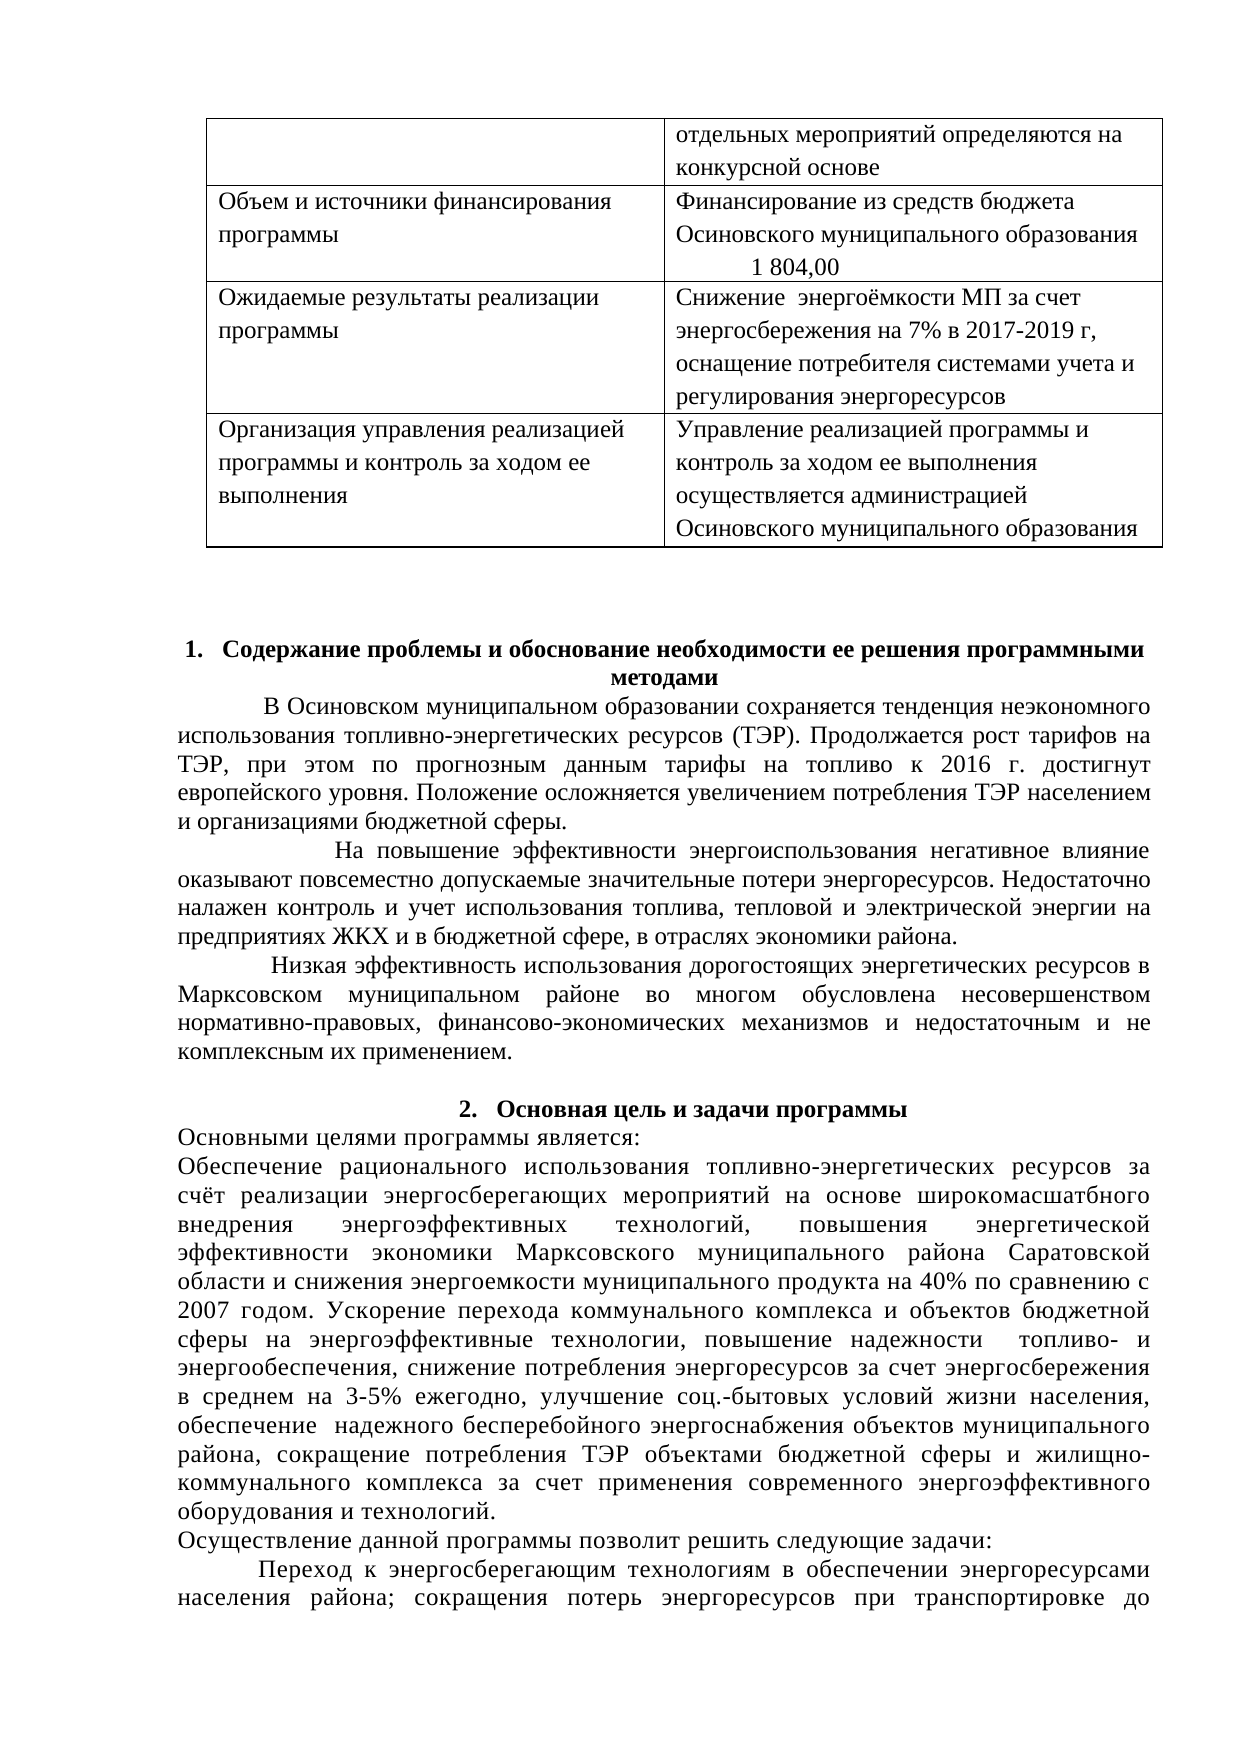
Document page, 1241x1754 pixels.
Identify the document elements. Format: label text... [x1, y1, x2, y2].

text На повышение эффективности энергоиспользования негативное влияние оказывают повсеместно допускаемые значительные потери энергоресурсов. Недостаточно налажен контроль и учет использования топлива, тепловой и электрической энергии на предприятиях ЖКХ и в бюджетной сфере, в отраслях экономики района. [177, 835, 1152, 950]
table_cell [207, 119, 664, 185]
text В Осиновском муниципальном образовании сохраняется тенденция неэкономного использования топливно-энергетических ресурсов (ТЭР). Продолжается рост тарифов на ТЭР, при этом по прогнозным данным тарифы на топливо к 2016 г. достигнут европейского уровня. Положение осложняется увеличением потребления ТЭР населением и организациями бюджетной сферы. [177, 691, 1152, 835]
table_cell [665, 119, 1162, 185]
text методами [177, 662, 1152, 691]
text 1. Содержание проблемы и обоснование необходимости ее решения программными [177, 634, 1152, 662]
text Низкая эффективность использования дорогостоящих энергетических ресурсов в Марксовском муниципальном районе во многом обусловлена несовершенством нормативно-правовых, финансово-экономических механизмов и недостаточным и не комплексным их применением. [177, 950, 1152, 1065]
list Основная цель и задачи программы [215, 1094, 1152, 1122]
text Основными целями программы является: [177, 1122, 1152, 1151]
table_cell Ожидаемые результаты реализации программы [207, 282, 664, 413]
text Обеспечение рационального использования топливно-энергетических ресурсов за счёт реализации энергосберегающих мероприятий на основе широкомасшатбного внедрения энергоэффективных технологий, повышения энергетической эффективности экономики Марксовского муниципального района Саратовской области и снижения энергоемкости муниципального продукта на 40% по сравнению с 2007 годом. Ускорение перехода коммунального комплекса и объектов бюджетной сферы на энергоэффективные технологии, повышение надежности топливо- и энергообеспечения, снижение потребления энергоресурсов за счет энергосбережения в среднем на 3-5% ежегодно, улучшение соц.-бытовых условий жизни населения, обеспечение надежного бесперебойного энергоснабжения объектов муниципального района, сокращение потребления ТЭР объектами бюджетной сферы и жилищно-коммунального комплекса за счет применения современного энергоэффективного оборудования и технологий. [177, 1151, 1152, 1525]
table_cell Организация управления реализацией программы и контроль за ходом ее выполнения [207, 414, 664, 546]
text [177, 1554, 1152, 1611]
table_cell Объем и источники финансирования программы [207, 186, 664, 281]
table_cell Снижение энергоёмкости МП за счет энергосбережения на 7% в 2017-2019 г, оснащение потребителя системами учета и регулирования энергоресурсов [665, 282, 1162, 413]
text Осуществление данной программы позволит решить следующие задачи: [177, 1525, 1152, 1554]
table_cell Финансирование из средств бюджета Осиновского муниципального образования 1 804,00 [665, 186, 1162, 281]
table_cell Управление реализацией программы и контроль за ходом ее выполнения осуществляется администрацией Осиновского муниципального образования [665, 414, 1162, 546]
